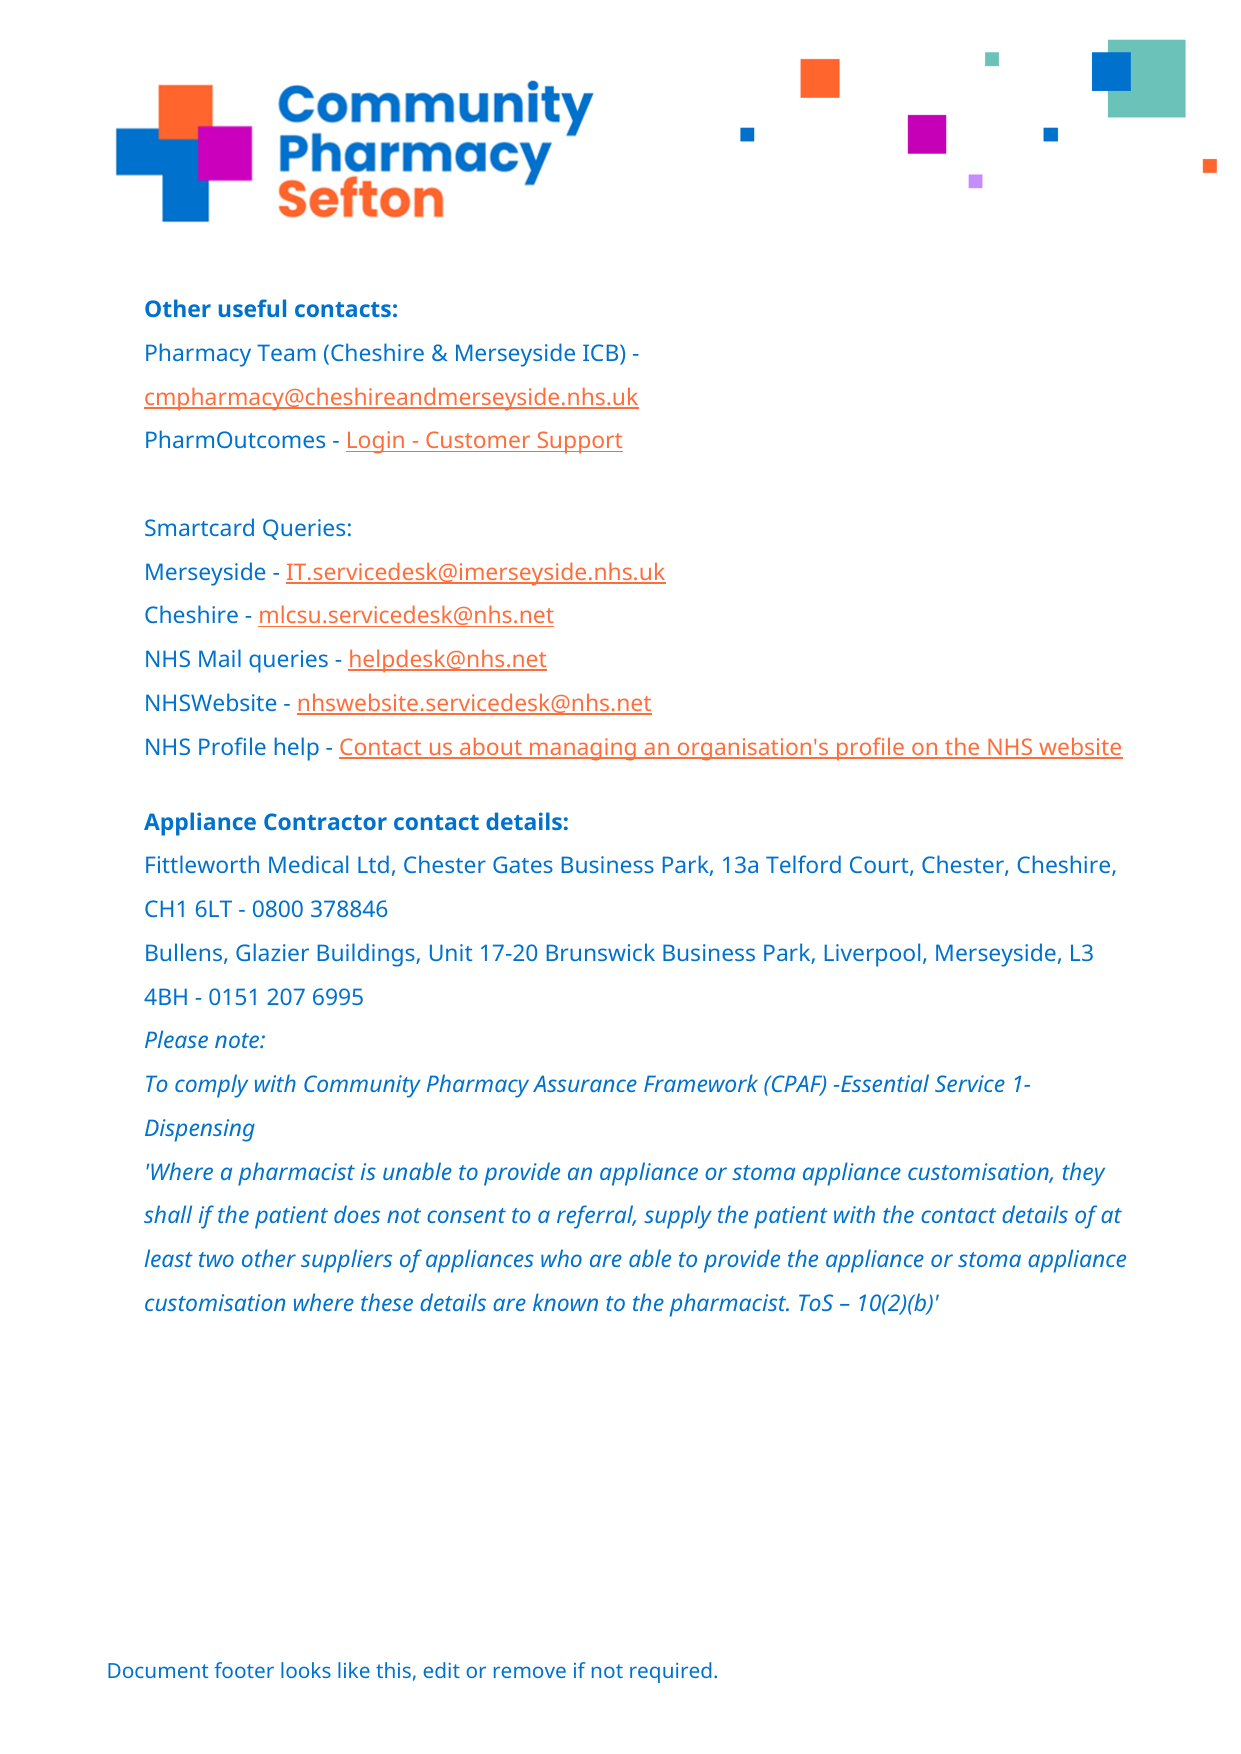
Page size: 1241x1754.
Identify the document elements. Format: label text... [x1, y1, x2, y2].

list Please note: [144, 1024, 1134, 1056]
list NHS Profile help - Contact us about managing an organisation's profile on the NHS website [144, 731, 1134, 762]
list Fittleworth Medical Ltd, Chester Gates Business Park, 13a Telford Court, Chester, Cheshire, CH1 6LT - 0800 378846 [144, 849, 1134, 924]
list Bullens, Glazier Buildings, Unit 17-20 Brunswick Business Park, Liverpool, Merseyside, L3 4BH - 0151 207 6995 [144, 937, 1134, 1012]
list Smartcard Queries: [144, 512, 1134, 543]
list Merseyside - IT.servicedesk@imerseyside.nhs.uk [144, 556, 1134, 587]
list PharmOutcomes - Login - Customer Support [144, 424, 1134, 456]
list Other useful contacts: [144, 293, 1134, 324]
list 'Where a pharmacist is unable to provide an appliance or stoma appliance customisation, they shall if the patient does not consent to a referral, supply the patient with the contact details of at least two other suppliers of appliances who are able to provide the appliance or stoma appliance customisation where these details are known to the pharmacist. ToS – 10(2)(b)' [144, 1156, 1134, 1318]
list Pharmacy Team (Cheshire & Merseyside ICB) -cmpharmacy@cheshireandmerseyside.nhs.uk [144, 337, 1134, 412]
list To comply with Community Pharmacy Assurance Framework (CPAF) -Essential Service 1-Dispensing [144, 1068, 1134, 1143]
list NHS Mail queries - helpdesk@nhs.net [144, 643, 1134, 674]
list Cheshire - mlcsu.servicedesk@nhs.net [144, 599, 1134, 631]
list Appliance Contractor contact details: [144, 806, 1134, 837]
picture [106, 71, 605, 235]
picture [714, 39, 1238, 232]
list NHSWebsite - nhswebsite.servicedesk@nhs.net [144, 687, 1134, 718]
